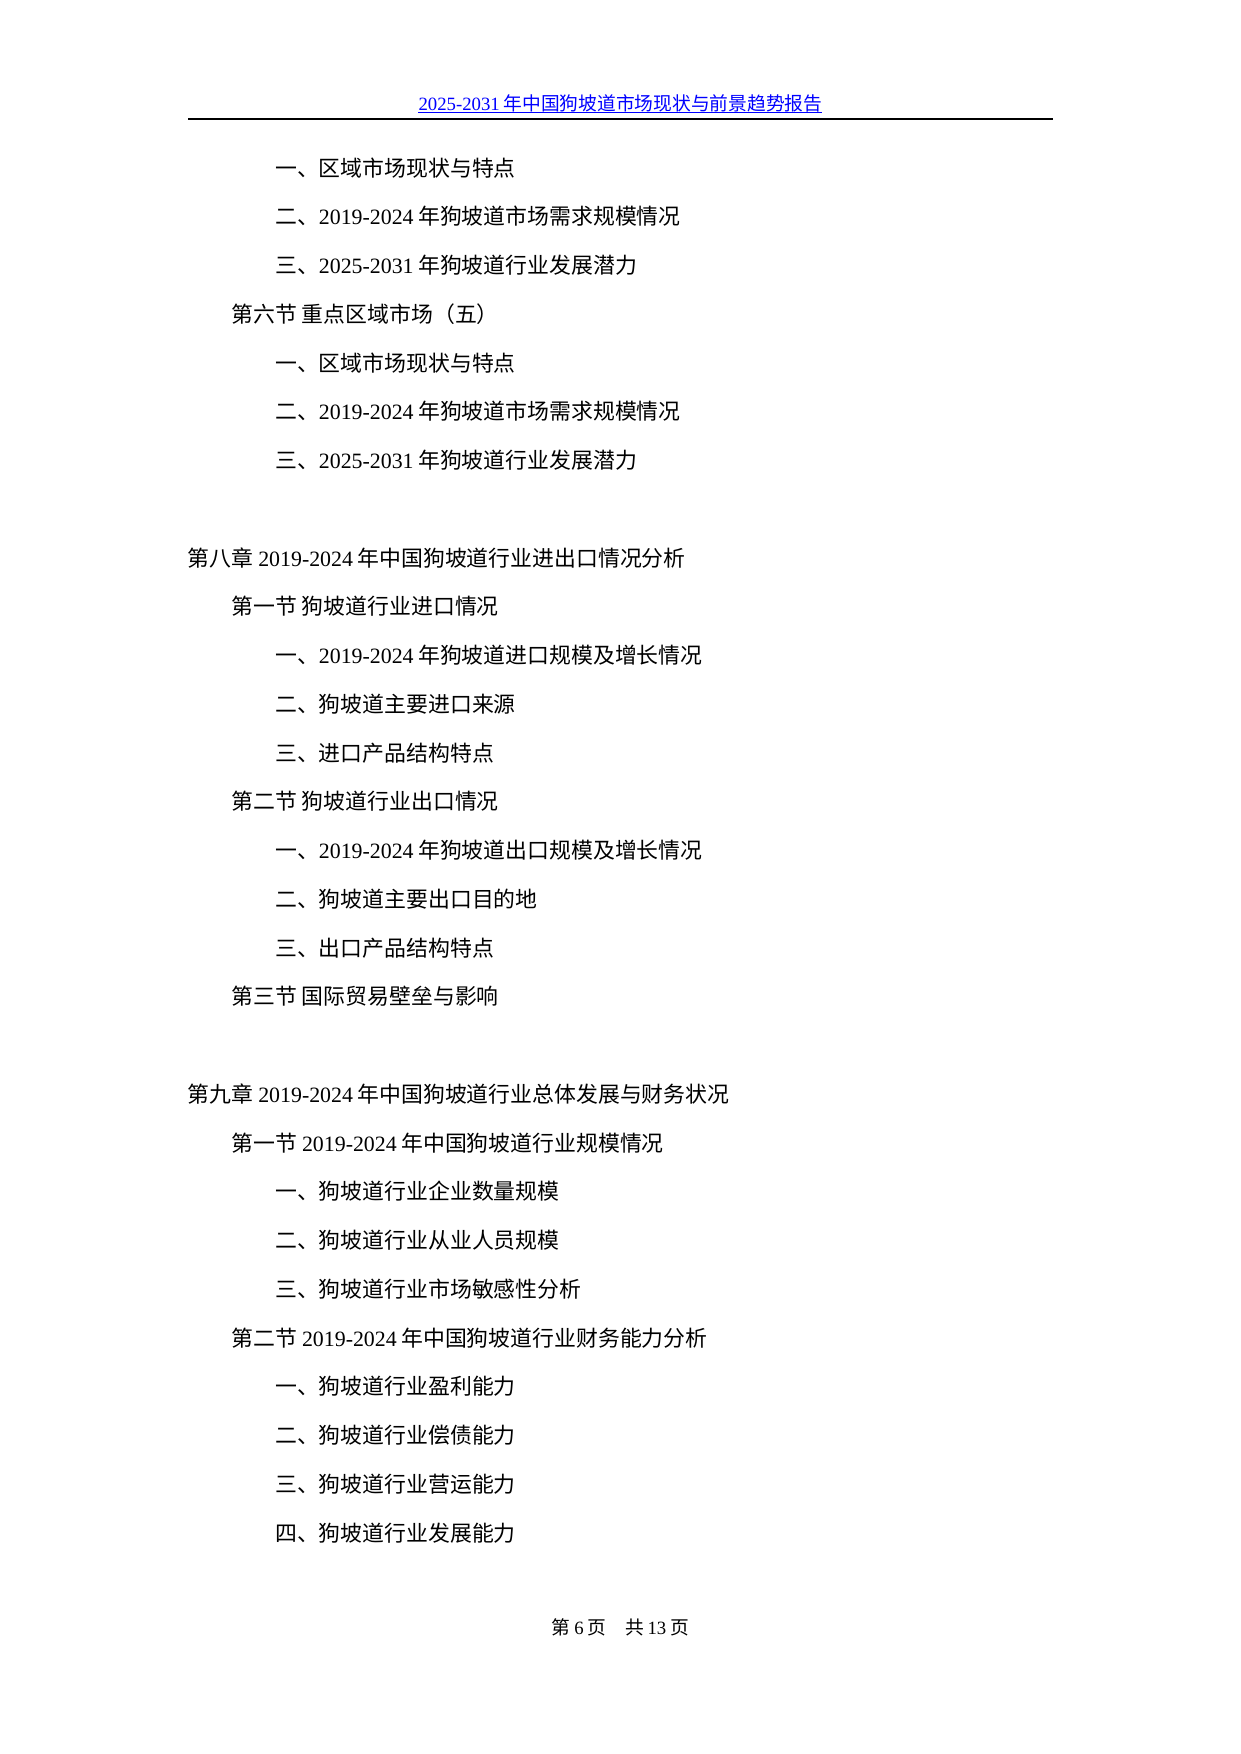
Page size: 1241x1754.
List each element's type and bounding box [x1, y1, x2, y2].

text [187, 150, 1053, 1548]
